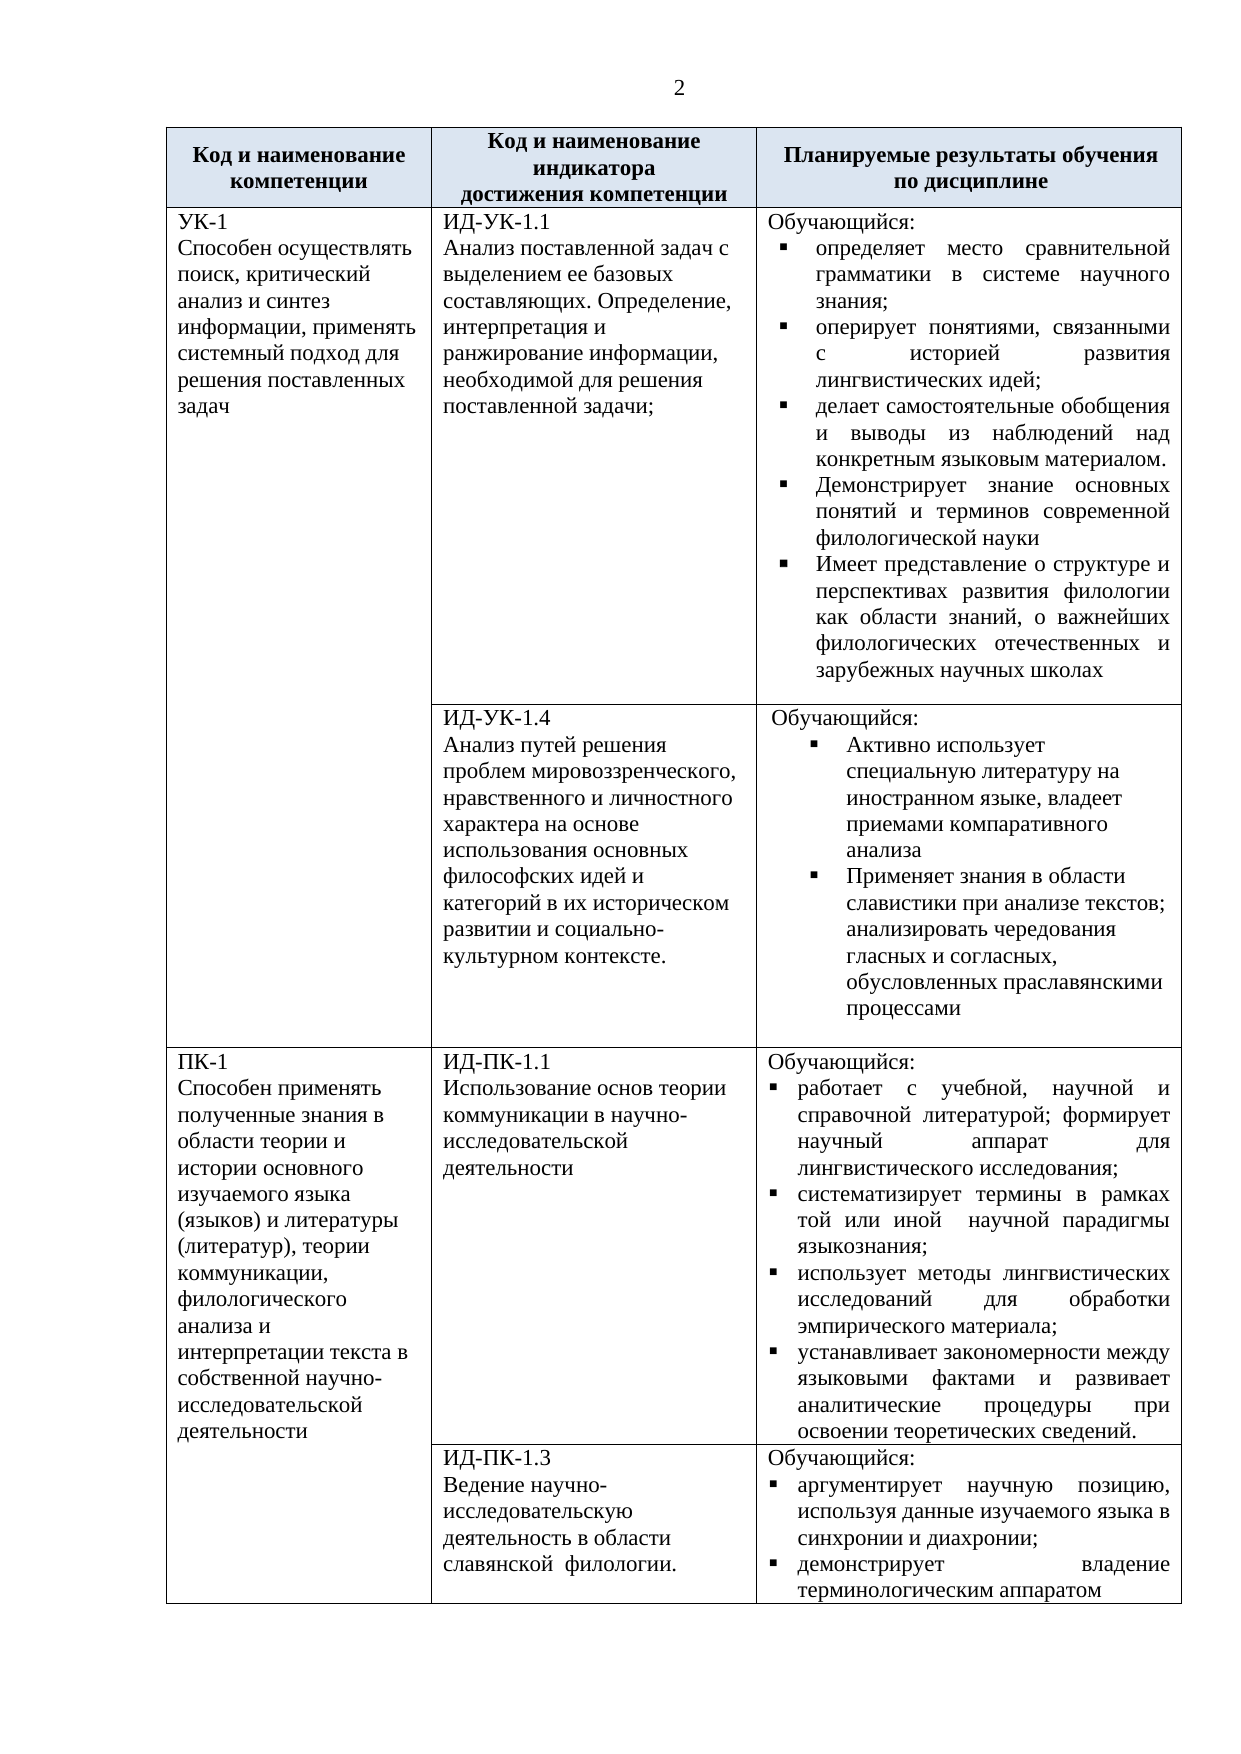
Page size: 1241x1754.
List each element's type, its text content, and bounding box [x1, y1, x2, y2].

table_header Код и наименование индикатора достижения компетенции [432, 128, 756, 207]
table_cell ИД-УК-1.1 Анализ поставленной задач с выделением ее базовых составляющих. Определение, интерпретация и ранжирование информации, необходимой для решения поставленной задачи; [432, 208, 756, 703]
table_cell ПК-1 Способен применять полученные знания в области теории и истории основного изучаемого языка (языков) и литературы (литератур), теории коммуникации, филологического анализа и интерпретации текста в собственной научно-исследовательской деятельности [167, 1048, 431, 1603]
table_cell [432, 1445, 756, 1603]
table_cell Обучающийся: работает с учебной, научной и справочной литературой; формирует научный аппарат для лингвистического исследования; систематизирует термины в рамках той или иной научной парадигмы языкознания; использует методы лингвистических исследований для обработки эмпирического материала; устанавливает закономерности между языковыми фактами и развивает аналитические процедуры при освоении теоретических сведений. [757, 1048, 1181, 1443]
table_cell ИД-ПК-1.1 Использование основ теории коммуникации в научно-исследовательской деятельности [432, 1048, 756, 1443]
table_header Код и наименование компетенции [167, 128, 431, 207]
table_cell УК-1 Способен осуществлять поиск, критический анализ и синтез информации, применять системный подход для решения поставленных задач [167, 208, 431, 1047]
table_header Планируемые результаты обучения по дисциплине [757, 128, 1181, 207]
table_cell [757, 1445, 1181, 1603]
table_cell ИД-УК-1.4 Анализ путей решения проблем мировоззренческого, нравственного и личностного характера на основе использования основных философских идей и категорий в их историческом развитии и социально-культурном контексте. [432, 705, 756, 1047]
table_cell Обучающийся: Активно использует специальную литературу на иностранном языке, владеет приемами компаративного анализа Применяет знания в области славистики при анализе текстов; анализировать чередования гласных и согласных, обусловленных праславянскими процессами [757, 705, 1181, 1047]
table_cell Обучающийся: определяет место сравнительной грамматики в системе научного знания; оперирует понятиями, связанными с историей развития лингвистических идей; делает самостоятельные обобщения и выводы из наблюдений над конкретным языковым материалом. Демонстрирует знание основных понятий и терминов современной филологической науки Имеет представление о структуре и перспективах развития филологии как области знаний, о важнейших филологических отечественных и зарубежных научных школах [757, 208, 1181, 703]
